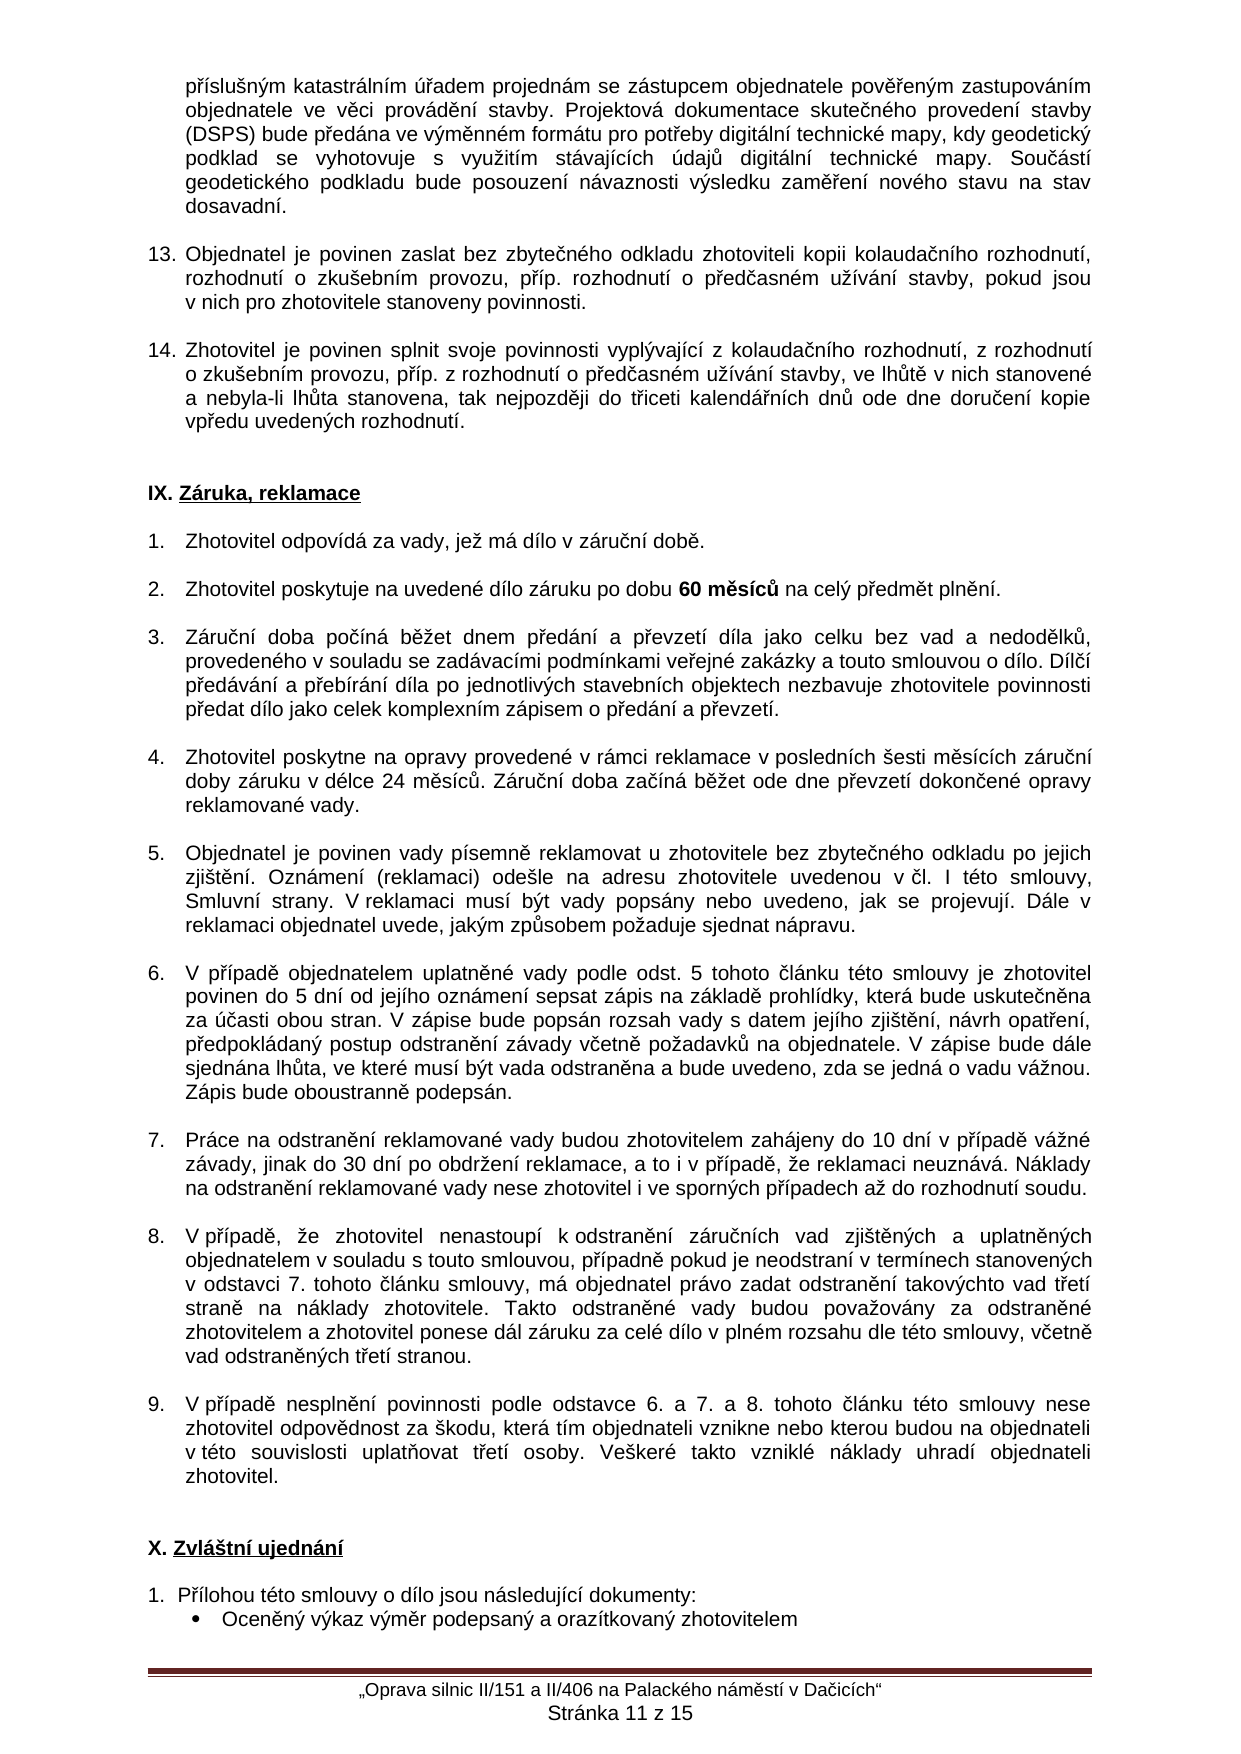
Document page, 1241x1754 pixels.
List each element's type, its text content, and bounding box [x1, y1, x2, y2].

text X. Zvláštní ujednání [148, 1535, 1092, 1559]
list Objednatel je povinen zaslat bez zbytečného odkladu zhotoviteli kopii kolaudačního rozhodnutí, rozhodnutí o zkušebním provozu, příp. rozhodnutí o předčasném užívání stavby, pokud jsou v nich pro zhotovitele stanoveny povinnosti. [148, 242, 1092, 313]
list Zhotovitel poskytne na opravy provedené v rámci reklamace v posledních šesti měsících záruční doby záruku v délce 24 měsíců. Záruční doba začíná běžet ode dne převzetí dokončené opravy reklamované vady. [148, 745, 1092, 817]
list V případě, že zhotovitel nenastoupí k odstranění záručních vad zjištěných a uplatněných objednatelem v souladu s touto smlouvou, případně pokud je neodstraní v termínech stanovených v odstavci 7. tohoto článku smlouvy, má objednatel právo zadat odstranění takovýchto vad třetí straně na náklady zhotovitele. Takto odstraněné vady budou považovány za odstraněné zhotovitelem a zhotovitel ponese dál záruku za celé dílo v plném rozsahu dle této smlouvy, včetně vad odstraněných třetí stranou. [148, 1224, 1092, 1368]
list Záruční doba počíná běžet dnem předání a převzetí díla jako celku bez vad a nedodělků, provedeného v souladu se zadávacími podmínkami veřejné zakázky a touto smlouvou o dílo. Dílčí předávání a přebírání díla po jednotlivých stavebních objektech nezbavuje zhotovitele povinnosti předat dílo jako celek komplexním zápisem o předání a převzetí. [148, 625, 1092, 721]
list Práce na odstranění reklamované vady budou zhotovitelem zahájeny do 10 dní v případě vážné závady, jinak do 30 dní po obdržení reklamace, a to i v případě, že reklamaci neuznává. Náklady na odstranění reklamované vady nese zhotovitel i ve sporných případech až do rozhodnutí soudu. [148, 1128, 1092, 1200]
list V případě nesplnění povinnosti podle odstavce 6. a 7. a 8. tohoto článku této smlouvy nese zhotovitel odpovědnost za škodu, která tím objednateli vznikne nebo kterou budou na objednateli v této souvislosti uplatňovat třetí osoby. Veškeré takto vzniklé náklady uhradí objednateli zhotovitel. [148, 1392, 1092, 1487]
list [148, 74, 1092, 218]
list Oceněný výkaz výměr podepsaný a orazítkovaný zhotovitelem [177, 1607, 1092, 1631]
list V případě objednatelem uplatněné vady podle odst. 5 tohoto článku této smlouvy je zhotovitel povinen do 5 dní od jejího oznámení sepsat zápis na základě prohlídky, která bude uskutečněna za účasti obou stran. V zápise bude popsán rozsah vady s datem jejího zjištění, návrh opatření, předpokládaný postup odstranění závady včetně požadavků na objednatele. V zápise bude dále sjednána lhůta, ve které musí být vada odstraněna a bude uvedeno, zda se jedná o vadu vážnou. Zápis bude oboustranně podepsán. [148, 960, 1092, 1104]
list Zhotovitel poskytuje na uvedené dílo záruku po dobu 60 měsíců na celý předmět plnění. [148, 577, 1092, 601]
list Zhotovitel odpovídá za vady, jež má dílo v záruční době. [148, 529, 1092, 553]
list Přílohou této smlouvy o dílo jsou následující dokumenty: [148, 1583, 1092, 1607]
list Zhotovitel je povinen splnit svoje povinnosti vyplývající z kolaudačního rozhodnutí, z rozhodnutí o zkušebním provozu, příp. z rozhodnutí o předčasném užívání stavby, ve lhůtě v nich stanovené a nebyla-li lhůta stanovena, tak nejpozději do třiceti kalendářních dnů ode dne doručení kopie vpředu uvedených rozhodnutí. [148, 337, 1092, 433]
text IX. Záruka, reklamace [148, 481, 1092, 505]
list Objednatel je povinen vady písemně reklamovat u zhotovitele bez zbytečného odkladu po jejich zjištění. Oznámení (reklamaci) odešle na adresu zhotovitele uvedenou v čl. I této smlouvy, Smluvní strany. V reklamaci musí být vady popsány nebo uvedeno, jak se projevují. Dále v reklamaci objednatel uvede, jakým způsobem požaduje sjednat nápravu. [148, 841, 1092, 936]
